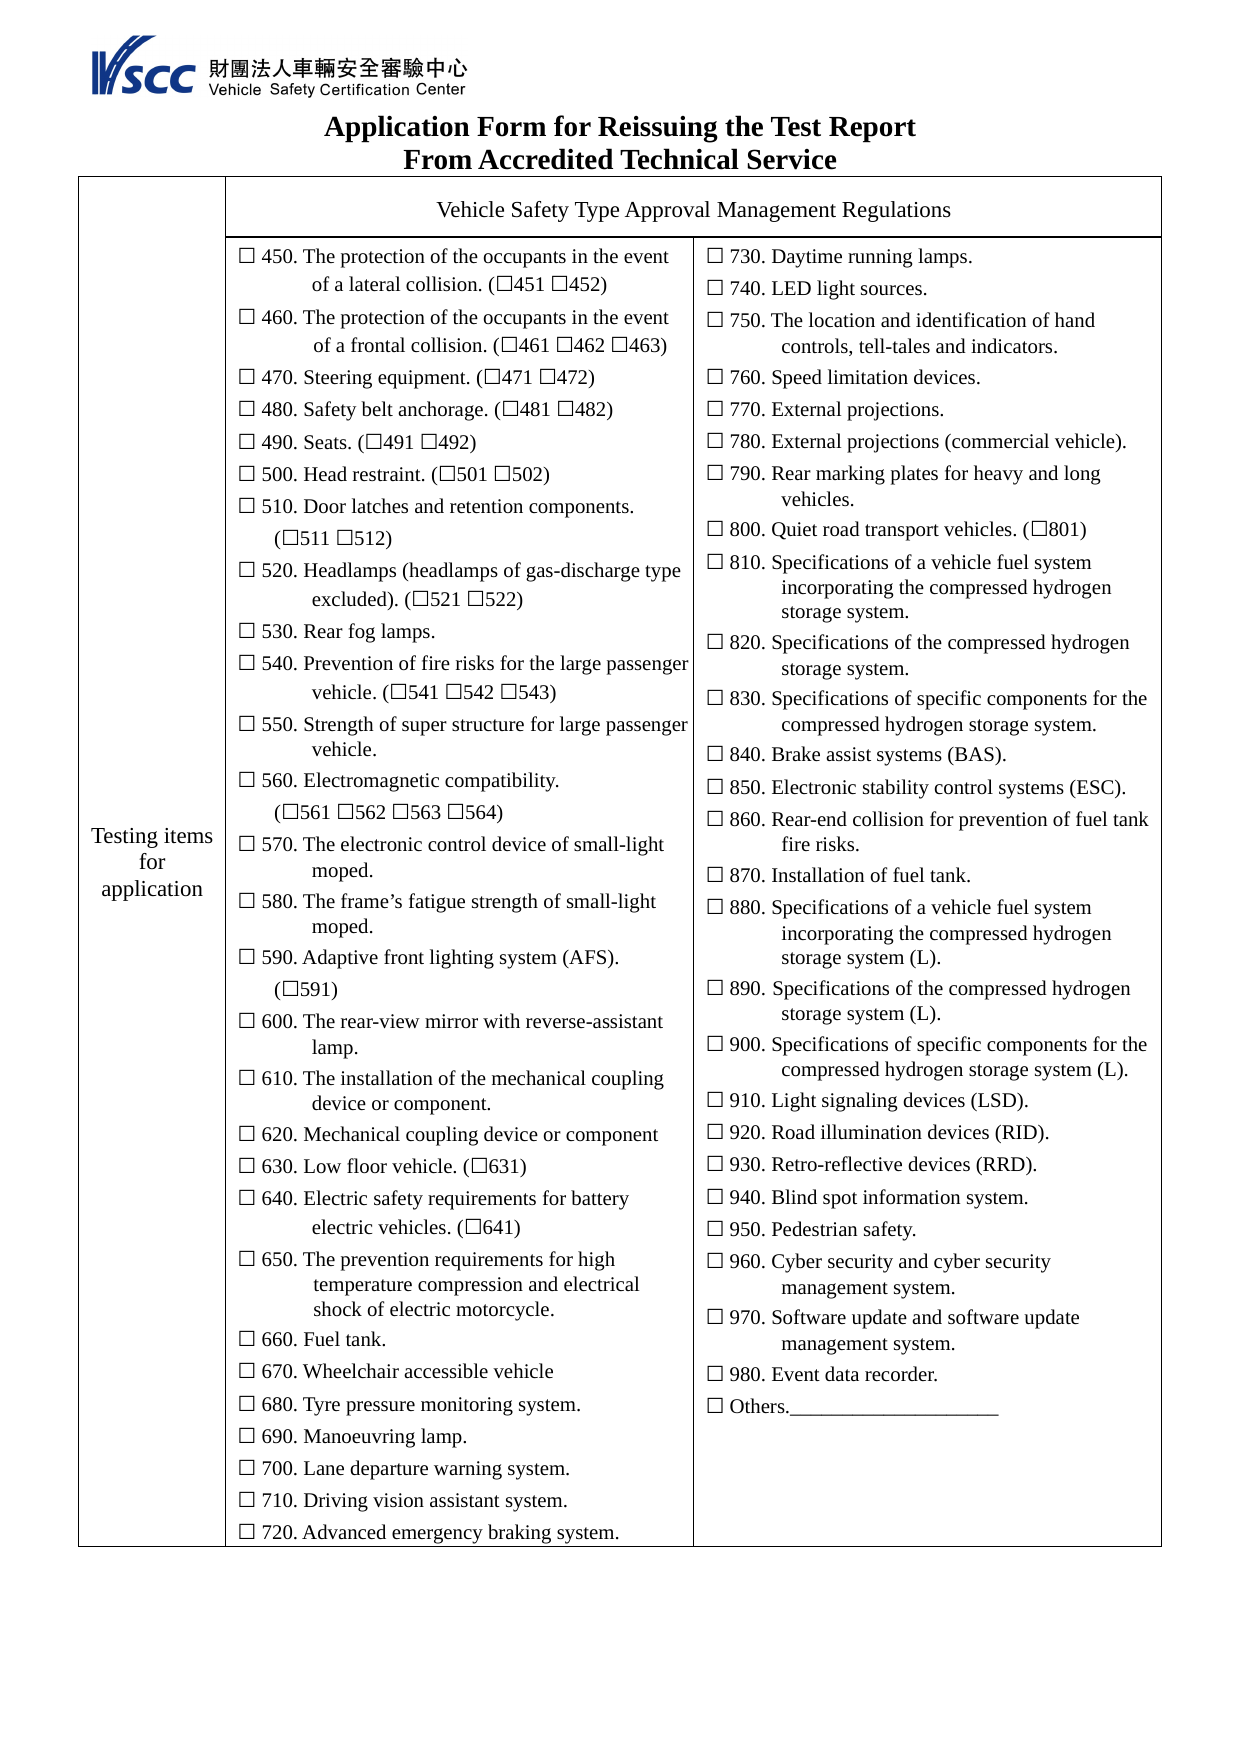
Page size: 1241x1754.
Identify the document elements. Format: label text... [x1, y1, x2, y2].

table_header Testing items for application [79, 177, 225, 1546]
title Application Form for Reissuing the Test Report [150, 109, 1090, 142]
table_header Vehicle Safety Type Approval Management Regulations [226, 177, 1161, 236]
table_cell 730. Daytime running lamps. 740. LED light sources. 750. The location and identification of hand controls, tell-tales and indicators. 760. Speed limitation devices. 770. External projections. 780. External projections (commercial vehicle). 790. Rear marking plates for heavy and long vehicles. 800. Quiet road transport vehicles. (801) 810. Specifications of a vehicle fuel system incorporating the compressed hydrogen storage system. 820. Specifications of the compressed hydrogen storage system. 830. Specifications of specific components for the compressed hydrogen storage system. 840. Brake assist systems (BAS). 850. Electronic stability control systems (ESC). 860. Rear-end collision for prevention of fuel tank fire risks. 870. Installation of fuel tank. 880. Specifications of a vehicle fuel system incorporating the compressed hydrogen storage system (L). 890. Specifications of the compressed hydrogen storage system (L). 900. Specifications of specific components for the compressed hydrogen storage system (L). 910. Light signaling devices (LSD). 920. Road illumination devices (RID). 930. Retro-reflective devices (RRD). 940. Blind spot information system. 950. Pedestrian safety. 960. Cyber security and cyber security management system. 970. Software update and software update management system. 980. Event data recorder. Others.____________________ [694, 238, 1161, 1546]
picture [91, 35, 468, 98]
table_cell 450. The protection of the occupants in the event of a lateral collision. (451 452) 460. The protection of the occupants in the event of a frontal collision. (461 462 463) 470. Steering equipment. (471 472) 480. Safety belt anchorage. (481 482) 490. Seats. (491 492) 500. Head restraint. (501 502) 510. Door latches and retention components. (511 512) 520. Headlamps (headlamps of gas-discharge type excluded). (521 522) 530. Rear fog lamps. 540. Prevention of fire risks for the large passenger vehicle. (541 542 543) 550. Strength of super structure for large passenger vehicle. 560. Electromagnetic compatibility. (561 562 563 564) 570. The electronic control device of small-light moped. 580. The frame’s fatigue strength of small-light moped. 590. Adaptive front lighting system (AFS). (591) 600. The rear-view mirror with reverse-assistant lamp. 610. The installation of the mechanical coupling device or component. 620. Mechanical coupling device or component 630. Low floor vehicle. (631) 640. Electric safety requirements for battery electric vehicles. (641) 650. The prevention requirements for high temperature compression and electrical shock of electric motorcycle. 660. Fuel tank. 670. Wheelchair accessible vehicle 680. Tyre pressure monitoring system. 690. Manoeuvring lamp. 700. Lane departure warning system. 710. Driving vision assistant system. 720. Advanced emergency braking system. [226, 238, 693, 1546]
title From Accredited Technical Service [150, 142, 1090, 176]
